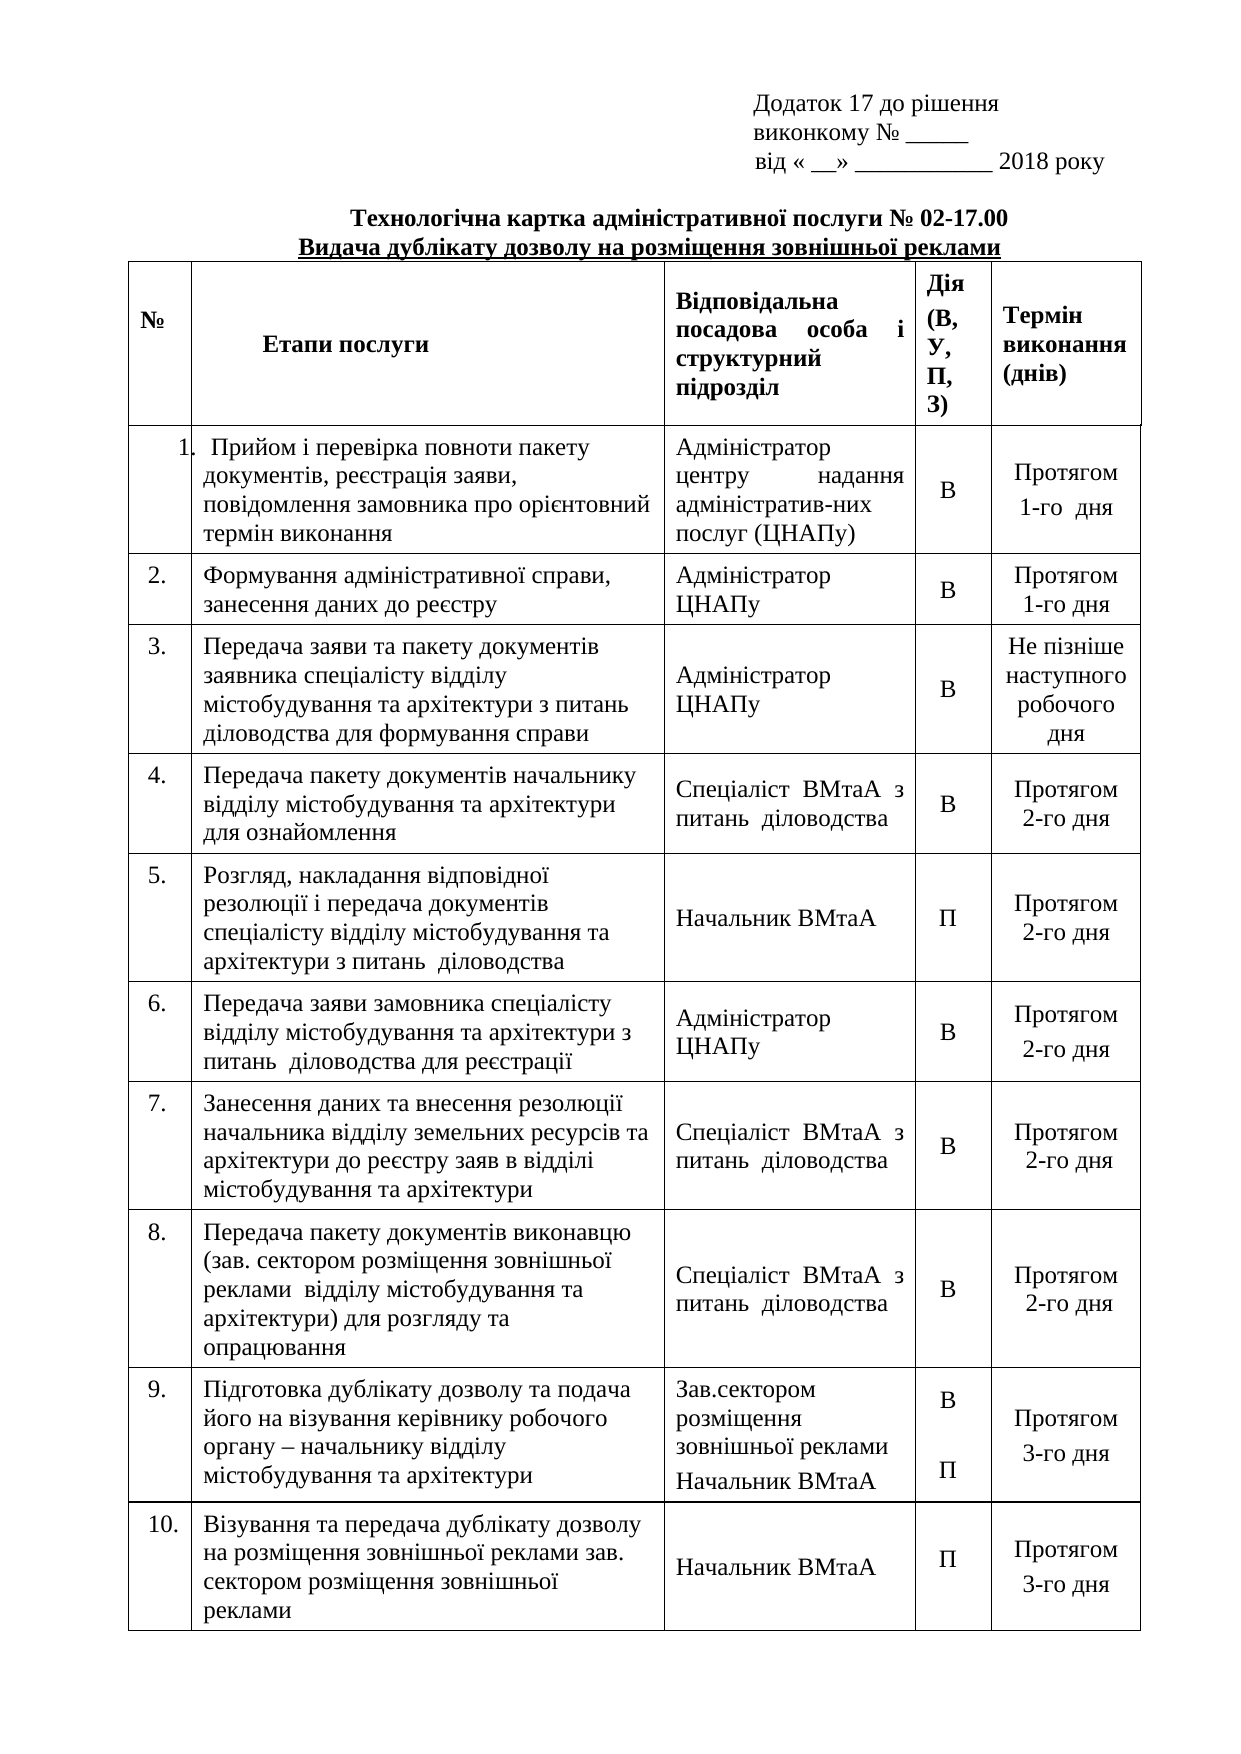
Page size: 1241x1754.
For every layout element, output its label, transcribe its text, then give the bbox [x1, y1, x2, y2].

table_cell Протягом 2-го дня [992, 982, 1140, 1081]
table_cell В [916, 426, 991, 553]
table_cell Протягом 3-го дня [992, 1503, 1140, 1630]
table_cell Адміністратор ЦНАПу [665, 554, 915, 624]
table_header Дія (В, У, П, З) [916, 262, 991, 424]
table_cell В [916, 625, 991, 753]
table_cell Зав.сектором розміщення зовнішньої реклами Начальник ВМтаА [665, 1368, 915, 1501]
table_cell [129, 854, 191, 981]
table_cell Начальник ВМтаА [665, 854, 915, 981]
table_cell Передача заяви та пакету документів заявника спеціалісту відділу містобудування та архітектури з питань діловодства для формування справи [192, 625, 664, 753]
table_cell Спеціаліст ВМтаА з питань діловодства [665, 754, 915, 852]
table_cell В [916, 554, 991, 624]
table_cell Адміністратор центру надання адміністратив-них послуг (ЦНАПу) [665, 426, 915, 553]
table_header № [129, 262, 191, 424]
table_cell В [916, 1210, 991, 1367]
table_cell В [916, 1082, 991, 1209]
table_cell Підготовка дублікату дозволу та подача його на візування керівнику робочого органу – начальнику відділу містобудування та архітектури [192, 1368, 664, 1501]
table_header Відповідальна посадова особа і структурний підрозділ [665, 262, 915, 424]
table_cell [129, 1503, 191, 1630]
table_cell Прийом і перевірка повноти пакету документів, реєстрація заяви, повідомлення замовника про орієнтовний термін виконання [192, 426, 664, 553]
table_cell Занесення даних та внесення резолюції начальника відділу земельних ресурсів та архітектури до реєстру заяв в відділі містобудування та архітектури [192, 1082, 664, 1209]
table_cell [129, 1368, 191, 1501]
table_cell Передача пакету документів виконавцю (зав. сектором розміщення зовнішньої реклами відділу містобудування та архітектури) для розгляду та опрацювання [192, 1210, 664, 1367]
table_cell Протягом 1-го дня [992, 554, 1140, 624]
table_cell [129, 754, 191, 852]
table_cell Протягом 2-го дня [992, 1210, 1140, 1367]
text Видача дублікату дозволу на розміщення зовнішньої реклами [148, 232, 1152, 261]
table_cell Розгляд, накладання відповідної резолюції і передача документів спеціалісту відділу містобудування та архітектури з питань діловодства [192, 854, 664, 981]
table_cell Не пізніше наступного робочого дня [992, 625, 1140, 753]
table_cell Візування та передача дублікату дозволу на розміщення зовнішньої реклами зав. сектором розміщення зовнішньої реклами [192, 1503, 664, 1630]
table_cell Протягом 2-го дня [992, 754, 1140, 852]
table_cell [129, 625, 191, 753]
table_cell Спеціаліст ВМтаА з питань діловодства [665, 1082, 915, 1209]
text Технологічна картка адміністративної послуги № 02-17.00 [148, 203, 1152, 232]
table_cell Спеціаліст ВМтаА з питань діловодства [665, 1210, 915, 1367]
table_cell Адміністратор ЦНАПу [665, 982, 915, 1081]
table_cell В П [916, 1368, 991, 1501]
table_cell Передача пакету документів начальнику відділу містобудування та архітектури для ознайомлення [192, 754, 664, 852]
table_cell Протягом 1-го дня [992, 426, 1140, 553]
text виконкому № _____ [753, 117, 1152, 146]
table_cell Протягом 2-го дня [992, 1082, 1140, 1209]
table_cell [129, 1082, 191, 1209]
table_cell Протягом 2-го дня [992, 854, 1140, 981]
table_cell В [916, 982, 991, 1081]
table_cell [129, 554, 191, 624]
table_cell Формування адміністративної справи, занесення даних до реєстру [192, 554, 664, 624]
table_cell Начальник ВМтаА [665, 1503, 915, 1630]
table_cell Адміністратор ЦНАПу [665, 625, 915, 753]
table_header Термін виконання (днів) [992, 262, 1141, 424]
text від « __» ___________ 2018 року [148, 146, 1152, 175]
table_cell П [916, 854, 991, 981]
table_cell П [916, 1503, 991, 1630]
table_header Етапи послуги [192, 262, 664, 424]
table_cell [129, 426, 191, 553]
table_cell Протягом 3-го дня [992, 1368, 1140, 1501]
text Додаток 17 до рішення [753, 88, 1152, 117]
table_cell [129, 982, 191, 1081]
table_cell [129, 1210, 191, 1367]
table_cell Передача заяви замовника спеціалісту відділу містобудування та архітектури з питань діловодства для реєстрації [192, 982, 664, 1081]
table_cell В [916, 754, 991, 852]
